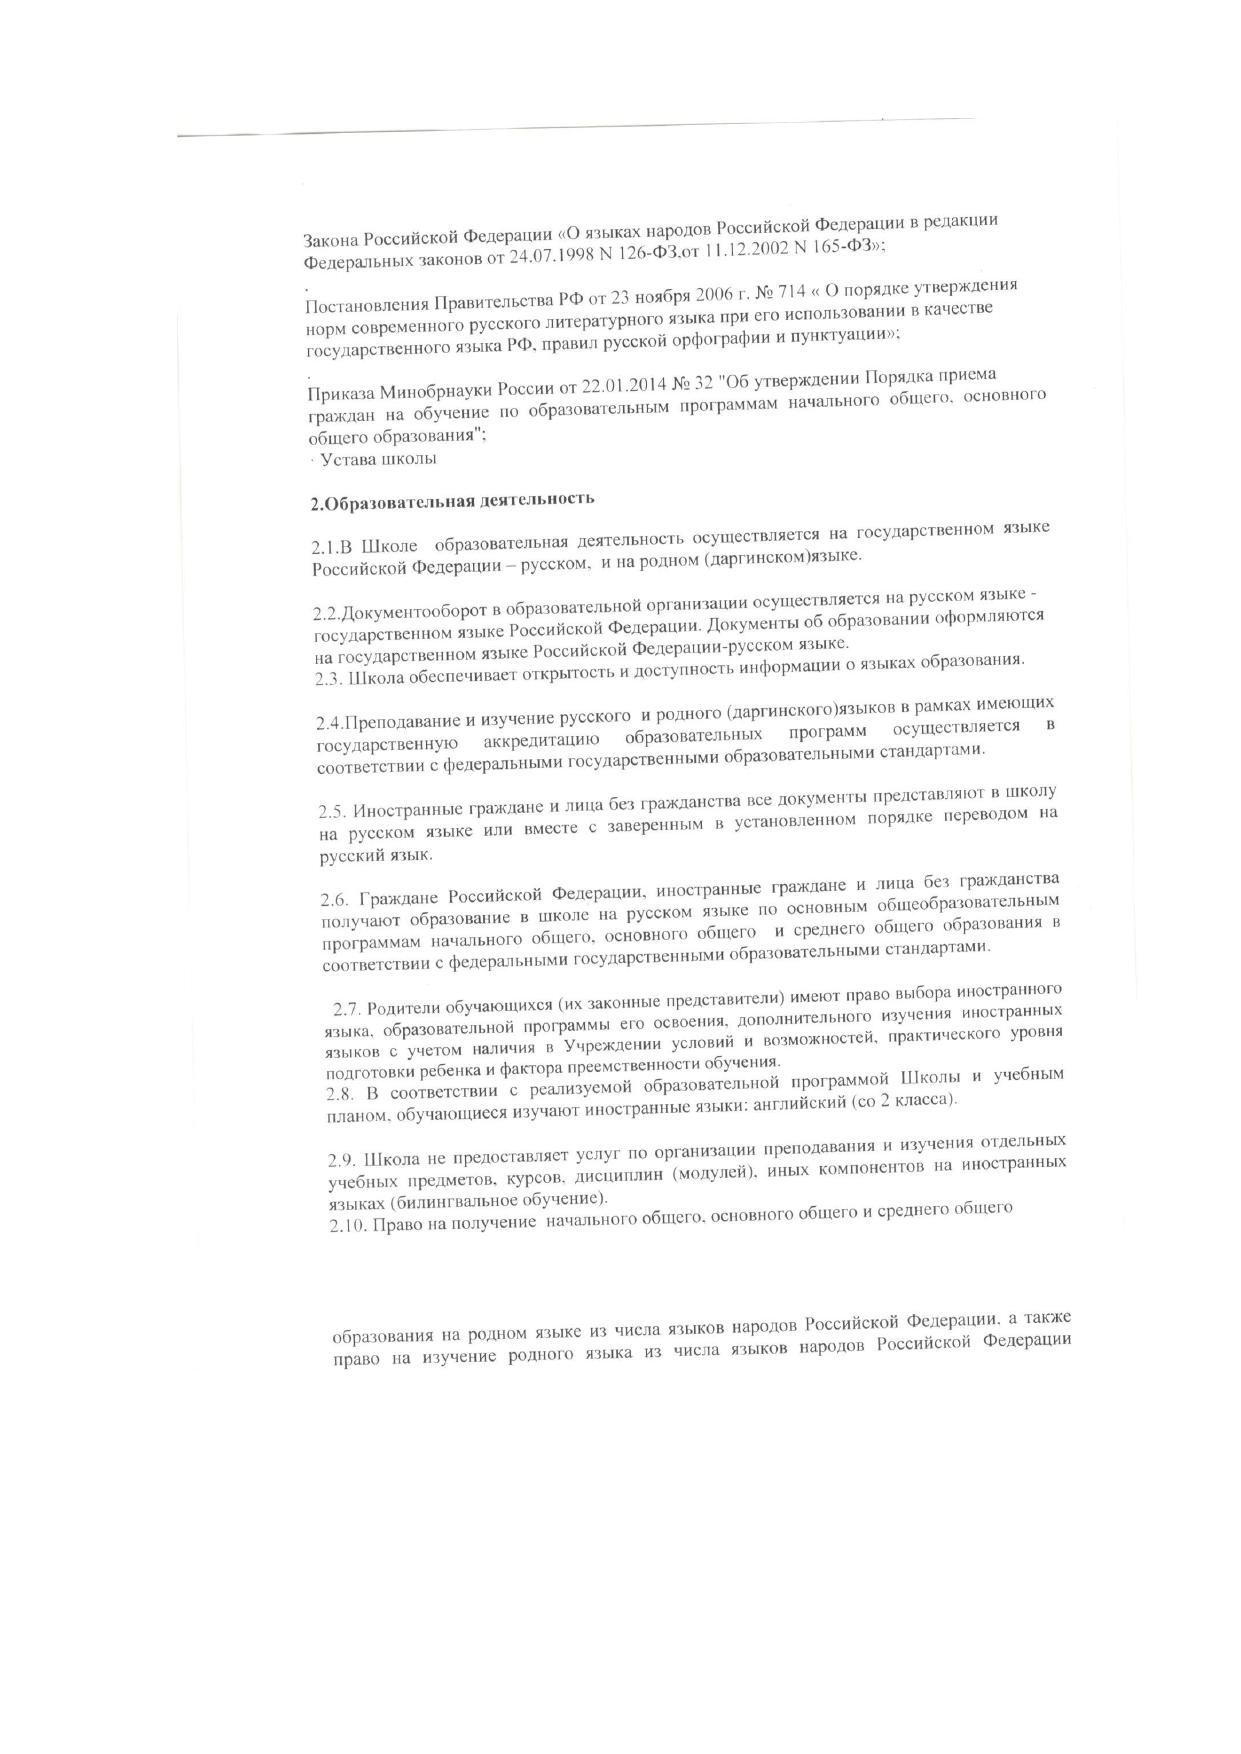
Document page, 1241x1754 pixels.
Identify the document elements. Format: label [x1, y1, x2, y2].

picture [177, 118, 1151, 1458]
